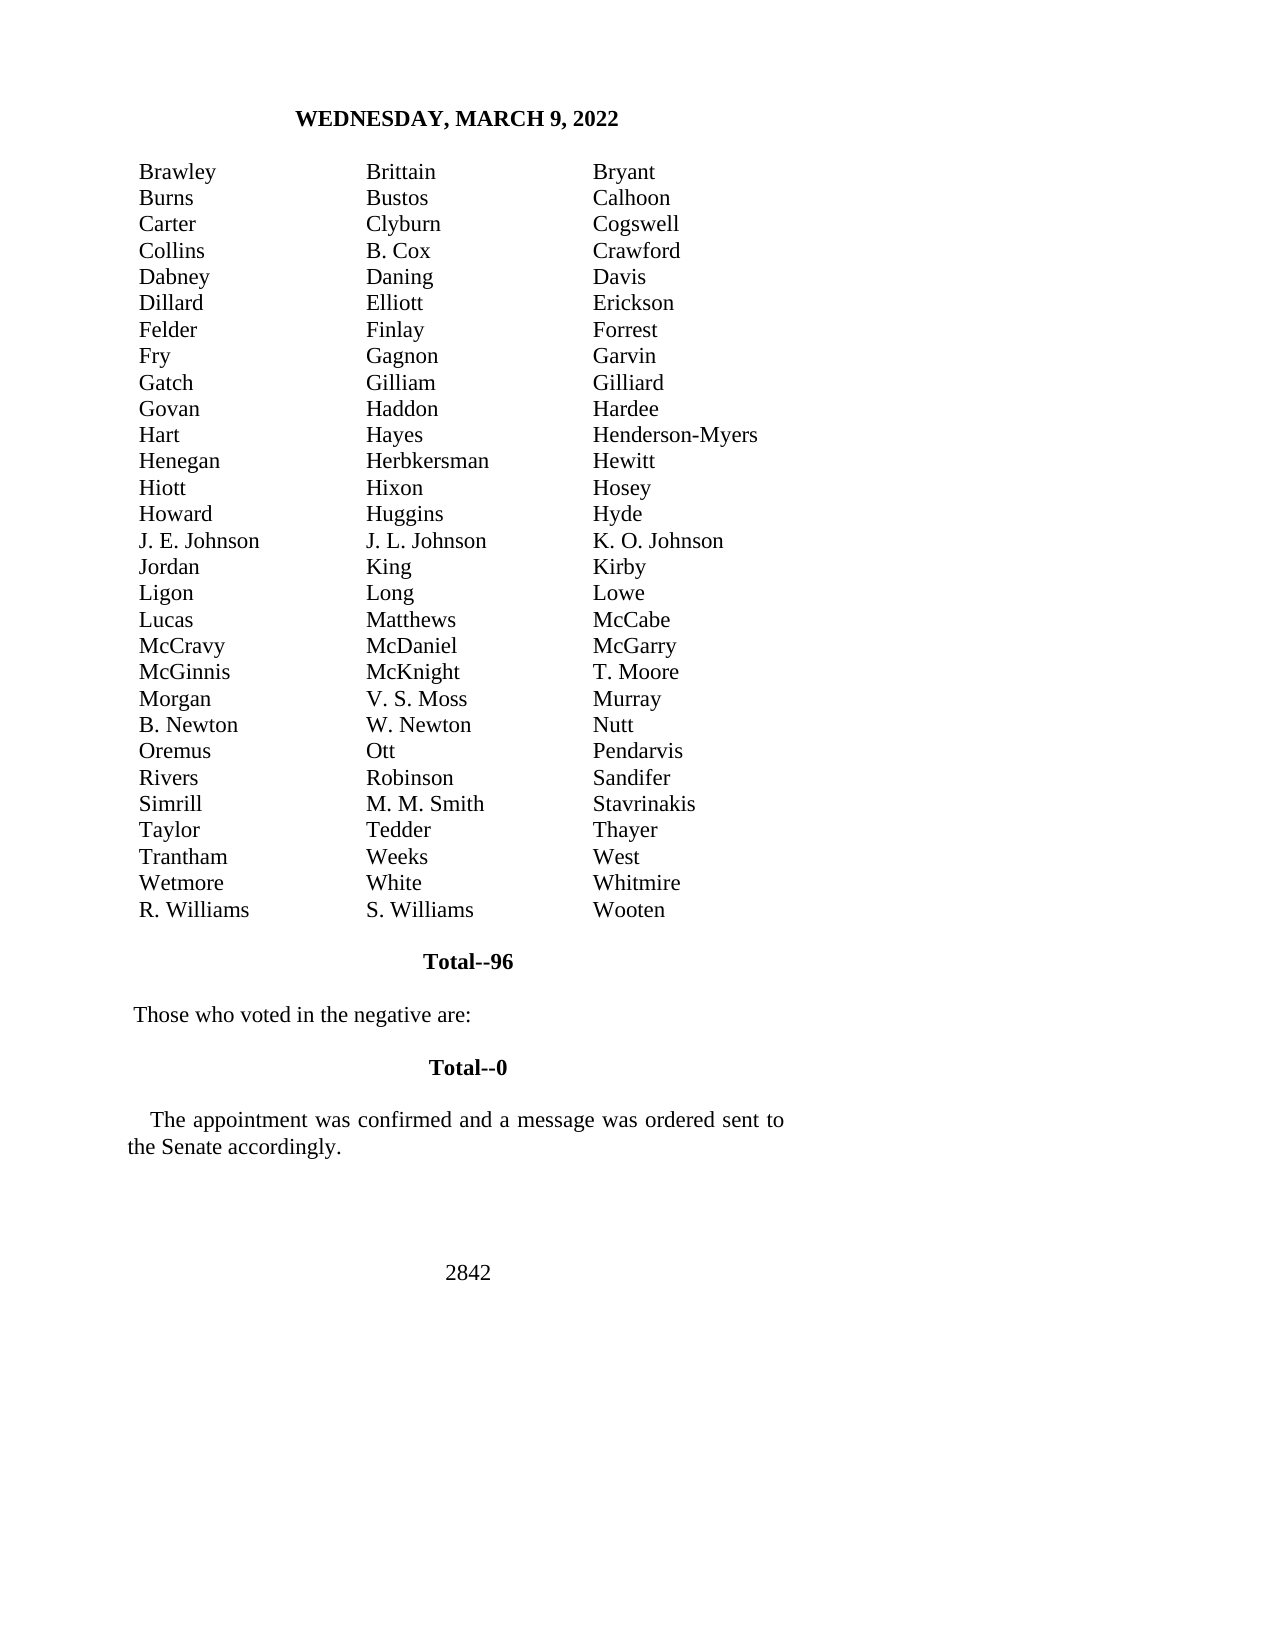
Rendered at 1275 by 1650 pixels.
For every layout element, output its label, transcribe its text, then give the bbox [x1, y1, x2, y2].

table_cell McKnight [355, 659, 581, 685]
table_cell Sandifer [581, 764, 808, 790]
table_cell Haddon [355, 395, 581, 421]
table_cell Herbkersman [355, 448, 581, 474]
table_cell Pendarvis [581, 738, 808, 764]
table_cell Henegan [128, 448, 354, 474]
table_cell Taylor [128, 817, 354, 843]
table_cell T. Moore [581, 659, 808, 685]
table_cell Fry [128, 342, 354, 368]
table_cell B. Cox [355, 237, 581, 263]
table_cell Murray [581, 685, 808, 711]
table_cell Hyde [581, 500, 808, 527]
table_cell J. E. Johnson [128, 527, 354, 553]
table_cell Elliott [355, 290, 581, 316]
table_cell Robinson [355, 764, 581, 790]
table_cell Oremus [128, 738, 354, 764]
table_cell Hardee [581, 395, 808, 421]
table_cell Daning [355, 263, 581, 289]
table_cell B. Newton [128, 711, 354, 737]
table_cell King [355, 553, 581, 579]
table_cell Wooten [581, 896, 808, 922]
table_cell McGarry [581, 632, 808, 658]
table_cell Gagnon [355, 342, 581, 368]
table_cell Hiott [128, 474, 354, 500]
table_cell Finlay [355, 316, 581, 342]
text Total--96 [127, 948, 786, 975]
table_cell Nutt [581, 711, 808, 737]
table_cell Tedder [355, 817, 581, 843]
table_cell Brawley [128, 158, 354, 184]
text Those who voted in the negative are: [127, 1001, 786, 1027]
table_cell Weeks [355, 843, 581, 869]
table_cell Ligon [128, 579, 354, 606]
table_cell Morgan [128, 685, 354, 711]
text Total--0 [127, 1054, 786, 1080]
table_cell M. M. Smith [355, 790, 581, 817]
table_cell Thayer [581, 817, 808, 843]
table_cell Bustos [355, 184, 581, 210]
table_cell McCabe [581, 606, 808, 632]
table_cell Hewitt [581, 448, 808, 474]
table_cell Rivers [128, 764, 354, 790]
table_cell Gatch [128, 369, 354, 395]
table_cell W. Newton [355, 711, 581, 737]
table_cell Howard [128, 500, 354, 527]
table_cell Hayes [355, 421, 581, 448]
table_cell McGinnis [128, 659, 354, 685]
table_cell McCravy [128, 632, 354, 658]
table_cell Cogswell [581, 210, 808, 237]
table_cell Carter [128, 210, 354, 237]
table_cell Stavrinakis [581, 790, 808, 817]
table_cell Calhoon [581, 184, 808, 210]
table_cell Bryant [581, 158, 808, 184]
table_cell Gilliam [355, 369, 581, 395]
table_cell Hosey [581, 474, 808, 500]
table_cell Dabney [128, 263, 354, 289]
table_cell Whitmire [581, 869, 808, 896]
table_cell Forrest [581, 316, 808, 342]
table_cell McDaniel [355, 632, 581, 658]
table_cell Lowe [581, 579, 808, 606]
table_cell Garvin [581, 342, 808, 368]
table_cell Matthews [355, 606, 581, 632]
table_cell Govan [128, 395, 354, 421]
table_cell Burns [128, 184, 354, 210]
table_cell V. S. Moss [355, 685, 581, 711]
table_cell Davis [581, 263, 808, 289]
table_cell Trantham [128, 843, 354, 869]
table_cell Long [355, 579, 581, 606]
table_cell White [355, 869, 581, 896]
table_cell Kirby [581, 553, 808, 579]
table_cell Ott [355, 738, 581, 764]
table_cell Henderson-Myers [581, 421, 808, 448]
table_cell Huggins [355, 500, 581, 527]
table_cell R. Williams [128, 896, 354, 922]
table_cell Felder [128, 316, 354, 342]
table_cell K. O. Johnson [581, 527, 808, 553]
table_cell J. L. Johnson [355, 527, 581, 553]
table_cell S. Williams [355, 896, 581, 922]
table_cell Clyburn [355, 210, 581, 237]
text The appointment was confirmed and a message was ordered sent to the Senate accordingly. [127, 1106, 786, 1159]
table_cell Crawford [581, 237, 808, 263]
table_cell Gilliard [581, 369, 808, 395]
table_cell West [581, 843, 808, 869]
table_cell Erickson [581, 290, 808, 316]
table_cell Dillard [128, 290, 354, 316]
table_cell Collins [128, 237, 354, 263]
table_cell Lucas [128, 606, 354, 632]
table_cell Hixon [355, 474, 581, 500]
table_cell Wetmore [128, 869, 354, 896]
table_cell Jordan [128, 553, 354, 579]
table_cell Simrill [128, 790, 354, 817]
table_cell Hart [128, 421, 354, 448]
table_cell Brittain [355, 158, 581, 184]
